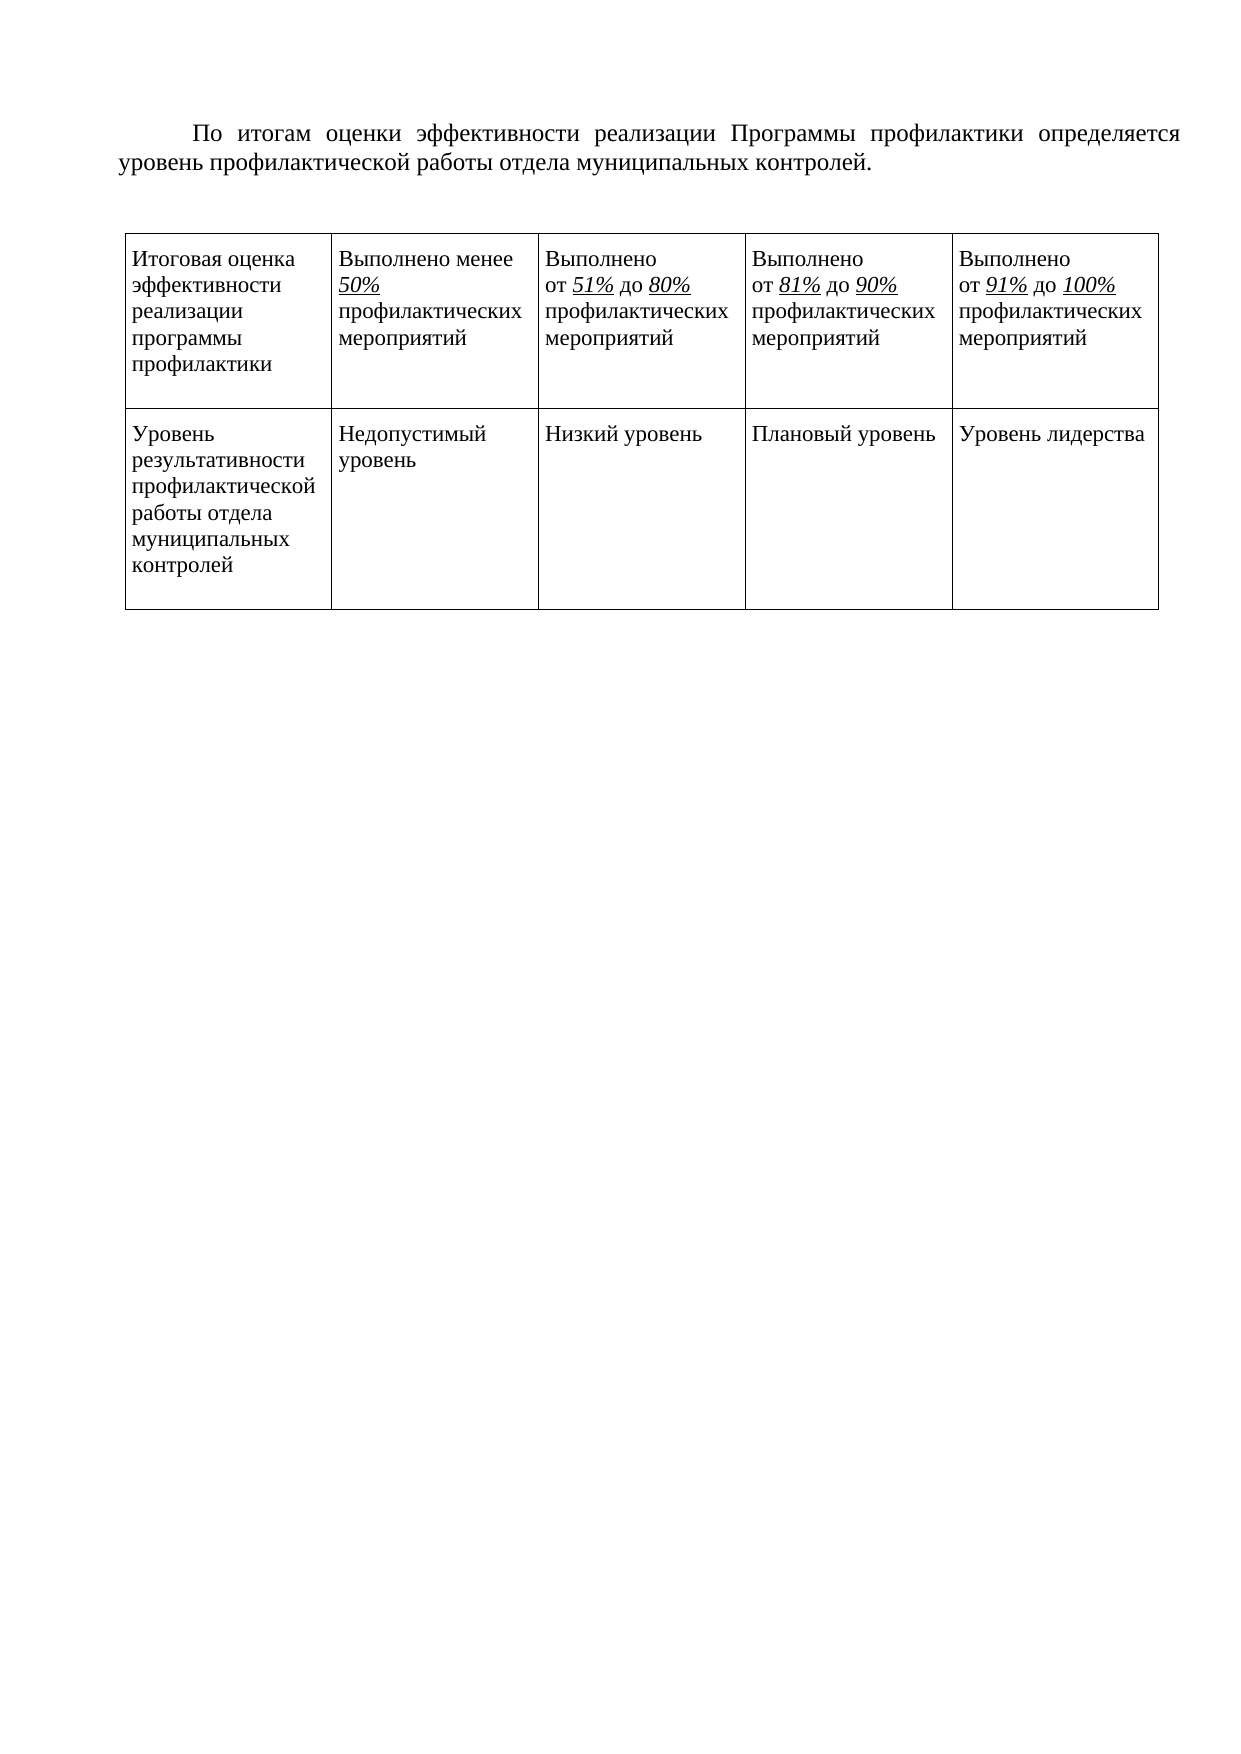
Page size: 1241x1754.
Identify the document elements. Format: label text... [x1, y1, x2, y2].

table_cell Низкий уровень [539, 409, 745, 609]
table_cell Уровень результативности профилактической работы отдела муниципальных контролей [126, 409, 331, 609]
table_cell Недопустимый уровень [332, 409, 538, 609]
table_header Выполнено от 81% до 90% профилактических мероприятий [746, 234, 952, 408]
text По итогам оценки эффективности реализации Программы профилактики определяется уровень профилактической работы отдела муниципальных контролей. [118, 118, 1181, 176]
table_header Итоговая оценка эффективности реализации программы профилактики [126, 234, 331, 408]
table_cell Плановый уровень [746, 409, 952, 609]
table_header Выполнено от 51% до 80% профилактических мероприятий [539, 234, 745, 408]
table_cell Уровень лидерства [953, 409, 1158, 609]
table_header Выполнено от 91% до 100% профилактических мероприятий [953, 234, 1158, 408]
table_header Выполнено менее 50% профилактических мероприятий [332, 234, 538, 408]
